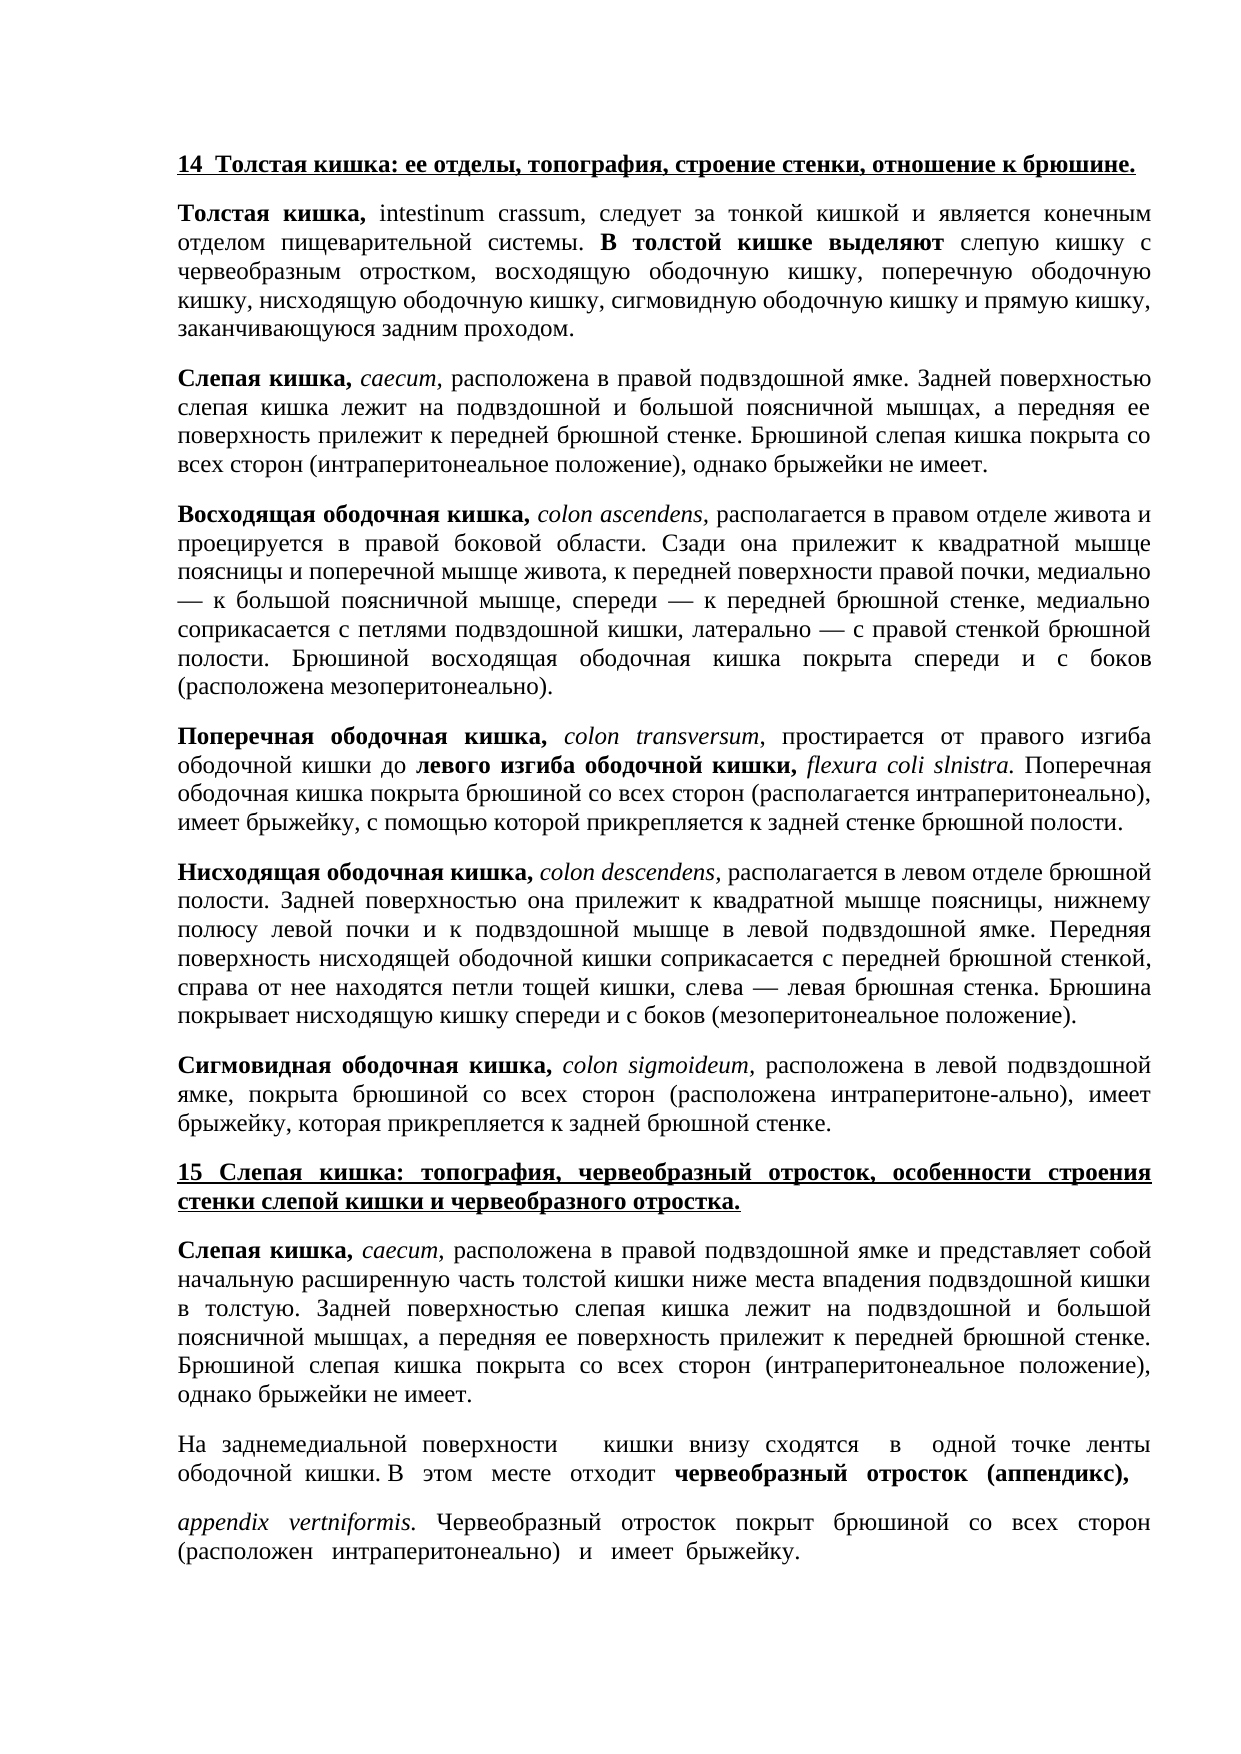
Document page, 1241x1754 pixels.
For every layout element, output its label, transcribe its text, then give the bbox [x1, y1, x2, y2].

text 14 Толстая кишка: ее отделы, топография, строение стенки, отношение к брюшине. [177, 149, 1152, 178]
text 15 Слепая кишка: топография, червеобразный отросток, особенности строения стенки слепой кишки и червеобразного отростка. [177, 1184, 1152, 1215]
text Слепая кишка, caecum, расположена в правой подвздошной ямке и представляет собой начальную расширенную часть толстой кишки ниже места впадения подвздошной кишки в толстую. Задней поверхностью слепая кишка лежит на подвздошной и большой поясничной мышцах, а передняя ее поверхность прилежит к передней брюшной стенке. Брюшиной слепая кишка покрыта со всех сторон (интраперитонеальное положение), однако брыжейки не имеет. [177, 1236, 1152, 1408]
text 15 Слепая кишка: топография, червеобразный отросток, особенности строения стенки слепой кишки и червеобразного отростка. [177, 1157, 1152, 1182]
text На заднемедиальной поверхности кишки внизу сходятся в одной точке ленты ободочной кишки. В этом месте отходит червеобразный отросток (аппендикс), [177, 1429, 1152, 1486]
text Нисходящая ободочная кишка, colon descendens, располагается в левом отделе брюшной полости. Задней поверхностью она прилежит к квадратной мышце поясницы, нижнему полюсу левой почки и к подвздошной мышце в левой подвздошной ямке. Передняя поверхность нисходящей ободочной кишки соприкасается с передней брюшной стенкой, справа от нее находятся петли тощей кишки, слева — левая брюшная стенка. Брюшина покрывает нисходящую кишку спереди и с боков (мезоперитонеальное положение). [177, 857, 1152, 1029]
text appendix vertniformis. Червеобразный отросток покрыт брюшиной со всех сторон (расположен интраперитонеально) и имеет брыжейку. [177, 1507, 1152, 1565]
text Восходящая ободочная кишка, colon ascendens, располагается в правом отделе живота и проецируется в правой боковой области. Сзади она прилежит к квадратной мышце поясницы и поперечной мышце живота, к передней поверхности правой почки, медиально — к большой поясничной мышце, спереди — к передней брюшной стенке, медиально соприкасается с петлями подвздошной кишки, латерально — с правой стенкой брюшной полости. Брюшиной восходящая ободочная кишка покрыта спереди и с боков (расположена мезоперитонеально). [177, 499, 1152, 700]
text Слепая кишка, caecum, расположена в правой подвздошной ямке. Задней поверхностью слепая кишка лежит на подвздошной и большой поясничной мышцах, а передняя ее поверхность прилежит к передней брюшной стенке. Брюшиной слепая кишка покрыта со всех сторон (интраперитонеальное положение), однако брыжейки не имеет. [177, 363, 1152, 478]
text Сигмовидная ободочная кишка, colon sigmoideum, расположена в левой подвздошной ямке, покрыта брюшиной со всех сторон (расположена интраперитоне-ально), имеет брыжейку, которая прикрепляется к задней брюшной стенке. [177, 1050, 1152, 1136]
text Толстая кишка, intestinum crassum, следует за тонкой кишкой и является конечным отделом пищеварительной системы. В толстой кишке выделяют слепую кишку с червеобразным отростком, восходящую ободочную кишку, поперечную ободочную кишку, нисходящую ободочную кишку, сигмовидную ободочную кишку и прямую кишку, заканчивающуюся задним проходом. [177, 198, 1152, 342]
text Поперечная ободочная кишка, colon transversum, простирается от правого изгиба ободочной кишки до левого изгиба ободочной кишки, flexura coli slnistra. Поперечная ободочная кишка покрыта брюшиной со всех сторон (располагается интраперитонеально), имеет брыжейку, с помощью которой прикрепляется к задней стенке брюшной полости. [177, 721, 1152, 836]
